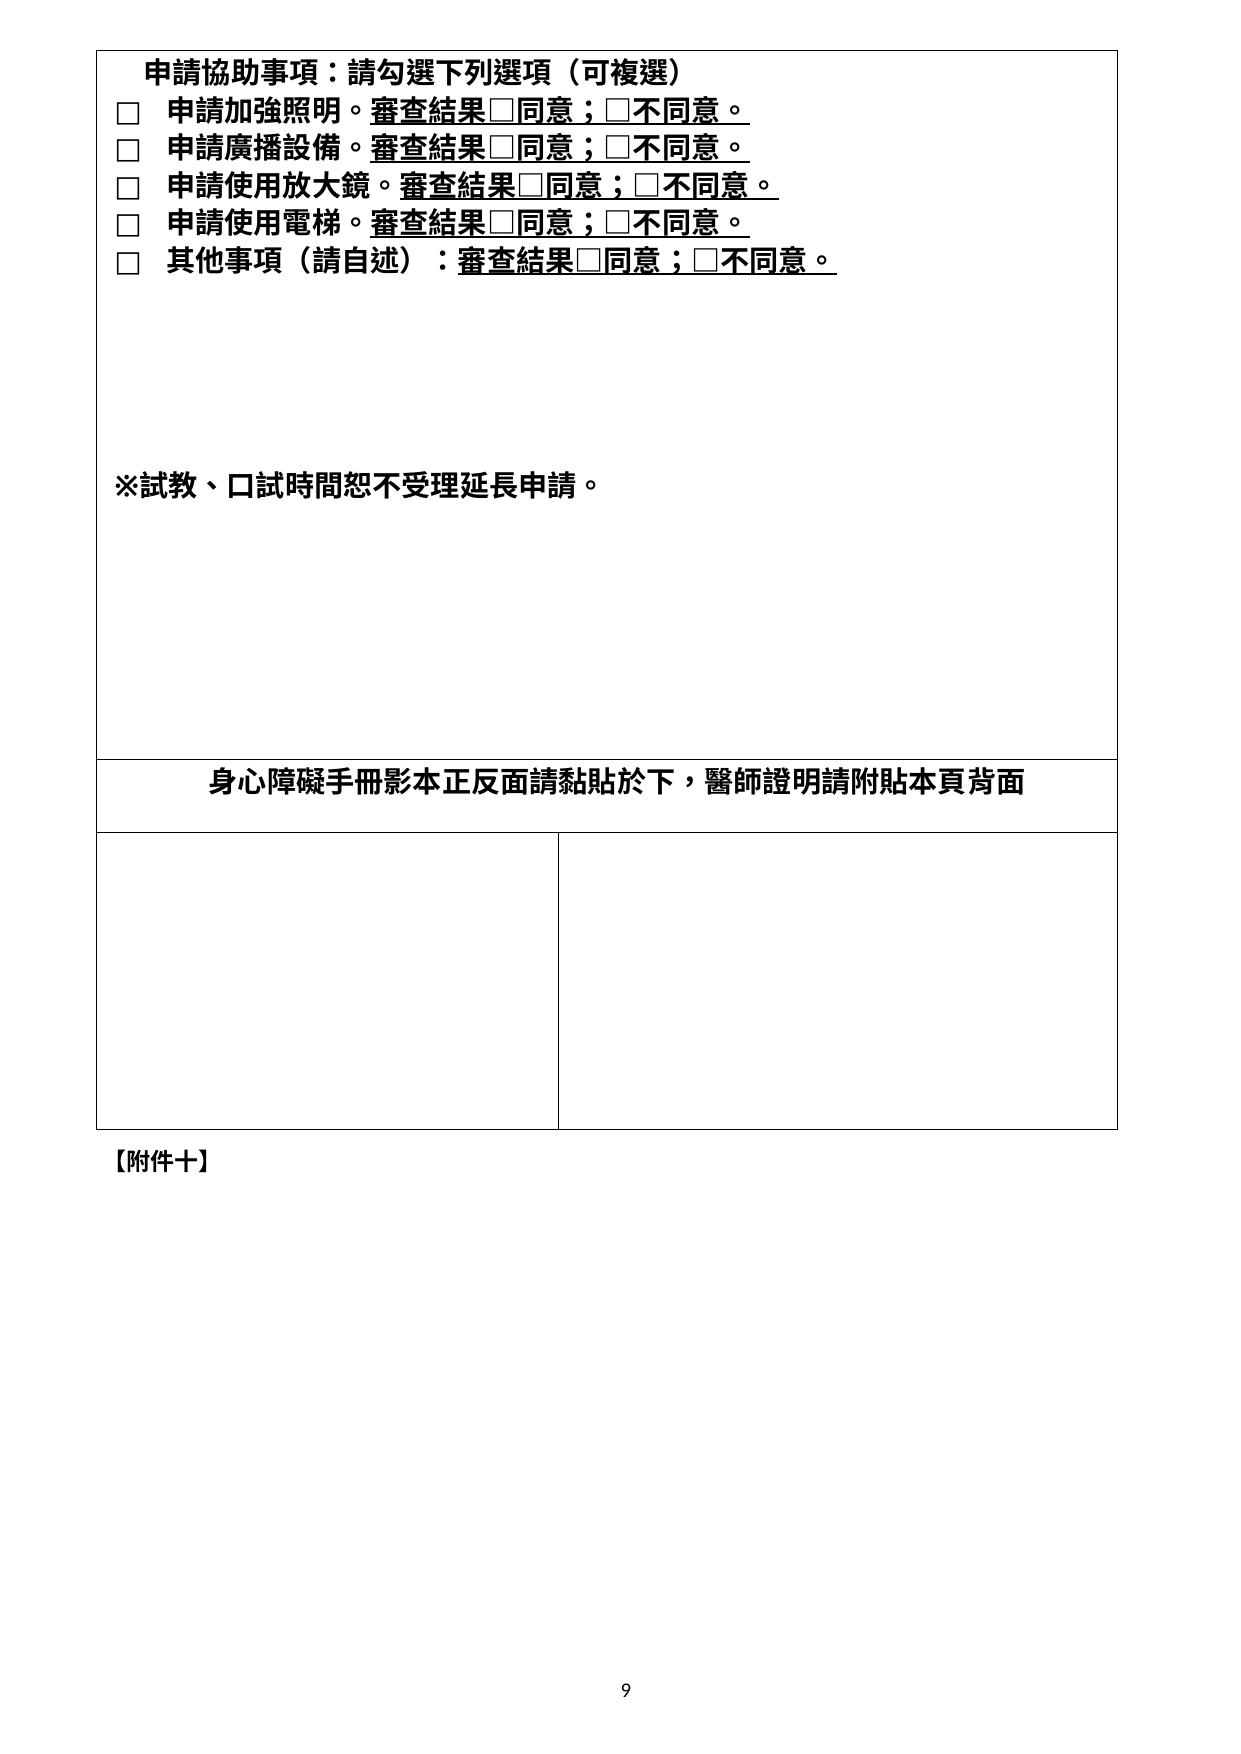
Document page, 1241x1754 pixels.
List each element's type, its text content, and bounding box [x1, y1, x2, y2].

table_cell 申請協助事項：請勾選下列選項（可複選） 申請加強照明。審查結果□同意；□不同意。 申請廣播設備。審查結果□同意；□不同意。 申請使用放大鏡。審查結果□同意；□不同意。 申請使用電梯。審查結果□同意；□不同意。 其他事項（請自述）：審查結果□同意；□不同意。 ※試教、口試時間恕不受理延長申請。 [97, 51, 1117, 759]
table_cell 身心障礙手冊影本正反面請黏貼於下，醫師證明請附貼本頁背面 [97, 760, 1117, 832]
table_cell [97, 833, 558, 1129]
text 【附件十】 [102, 1130, 1130, 1180]
table_cell [559, 833, 1117, 1129]
